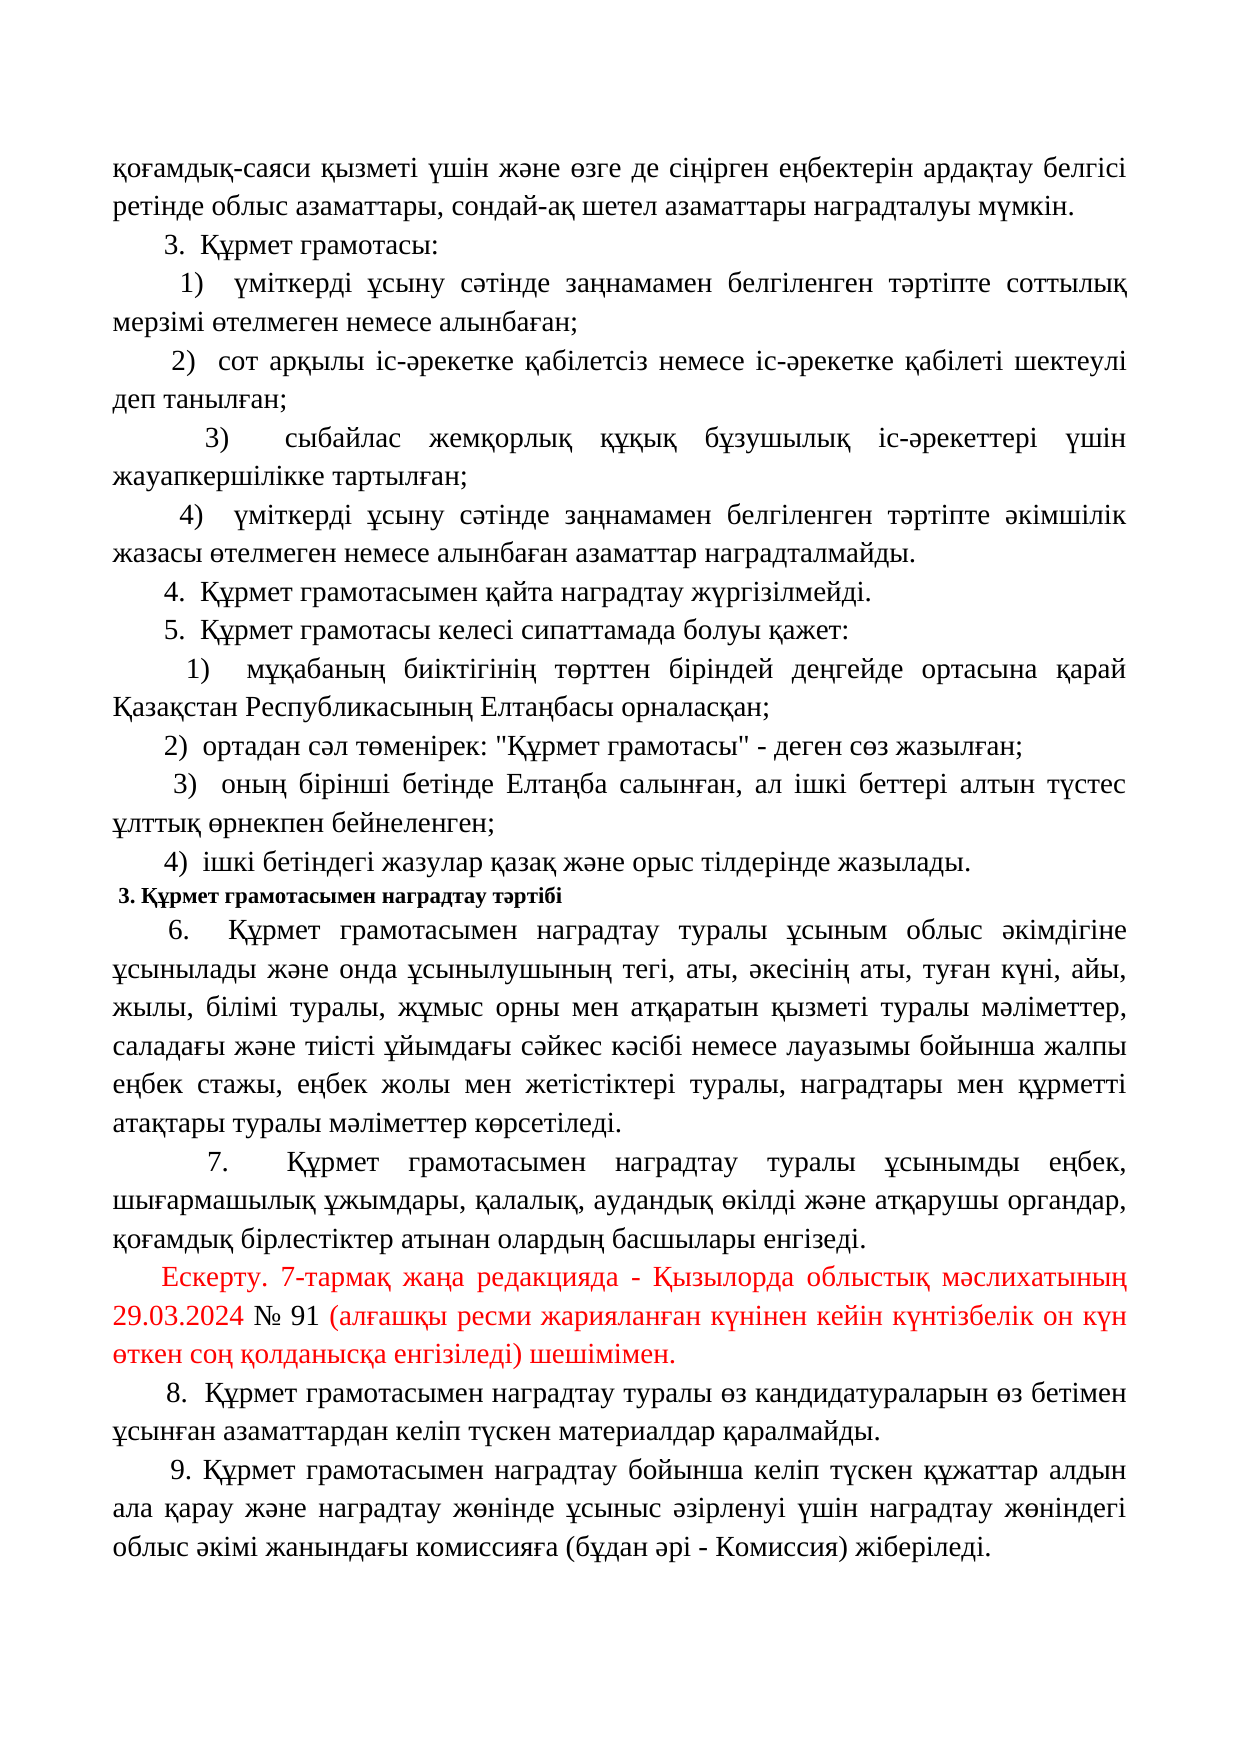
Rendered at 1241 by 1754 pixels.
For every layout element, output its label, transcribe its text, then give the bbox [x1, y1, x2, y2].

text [112, 150, 1128, 222]
text 4) үміткерді ұсыну сәтінде заңнамамен белгіленген тәртіпте әкімшілік жазасы өтелмеген немесе алынбаған азаматтар наградталмайды. [112, 497, 1128, 569]
text 1) үміткерді ұсыну сәтінде заңнамамен белгіленген тәртіпте соттылық мерзімі өтелмеген немесе алынбаған; [112, 266, 1128, 338]
text 6. Құрмет грамотасымен наградтау туралы ұсыным облыс әкімдігіне ұсынылады және онда ұсынылушының тегі, аты, әкесінің аты, туған күні, айы, жылы, білімі туралы, жұмыс орны мен атқаратын қызметі туралы мәліметтер, саладағы және тиісті ұйымдағы сәйкес кәсібі немесе лауазымы бойынша жалпы еңбек стажы, еңбек жолы мен жетістіктері туралы, наградтары мен құрметті атақтары туралы мәліметтер көрсетіледі. [112, 912, 1128, 1139]
text 3. Құрмет грамотасымен наградтау тәртібі [112, 882, 1128, 909]
text 2) ортадан сәл төменірек: "Құрмет грамотасы" - деген сөз жазылған; [112, 728, 1128, 762]
text 3. Құрмет грамотасы: [112, 227, 1128, 261]
text 5. Құрмет грамотасы келесі сипаттамада болуы қажет: [112, 612, 1128, 646]
text 7. Құрмет грамотасымен наградтау туралы ұсынымды еңбек, шығармашылық ұжымдары, қалалық, аудандық өкілді және атқарушы органдар, қоғамдық бірлестіктер атынан олардың басшылары енгізеді. [112, 1144, 1128, 1254]
text 3) оның бірінші бетінде Елтаңба салынған, ал ішкі беттері алтын түстес ұлттық өрнекпен бейнеленген; [112, 767, 1128, 839]
text 9. Құрмет грамотасымен наградтау бойынша келіп түскен құжаттар алдын ала қарау және наградтау жөнінде ұсыныс әзірленуі үшін наградтау жөніндегі облыс әкімі жанындағы комиссияға (бұдан әрі - Комиссия) жіберіледі. [112, 1452, 1128, 1563]
text 1) мұқабаның биіктігінің төрттен біріндей деңгейде ортасына қарай Қазақстан Республикасының Елтаңбасы орналасқан; [112, 651, 1128, 723]
text 4) ішкі бетіндегі жазулар қазақ және орыс тілдерінде жазылады. [112, 844, 1128, 877]
text Ескерту. 7-тармақ жаңа редакцияда - Қызылорда облыстық мәслихатының 29.03.2024 № 91 (алғашқы ресми жарияланған күнінен кейін күнтізбелік он күн өткен соң қолданысқа енгізіледі) шешімімен. [112, 1259, 1128, 1370]
text 3) сыбайлас жемқорлық құқық бұзушылық іс-әрекеттері үшін жауапкершілікке тартылған; [112, 420, 1128, 492]
text 2) сот арқылы іс-әрекетке қабілетсіз немесе іс-әрекетке қабілеті шектеулі деп танылған; [112, 343, 1128, 415]
text 4. Құрмет грамотасымен қайта наградтау жүргізілмейді. [112, 574, 1128, 607]
text 8. Құрмет грамотасымен наградтау туралы өз кандидатураларын өз бетімен ұсынған азаматтардан келіп түскен материалдар қаралмайды. [112, 1375, 1128, 1447]
